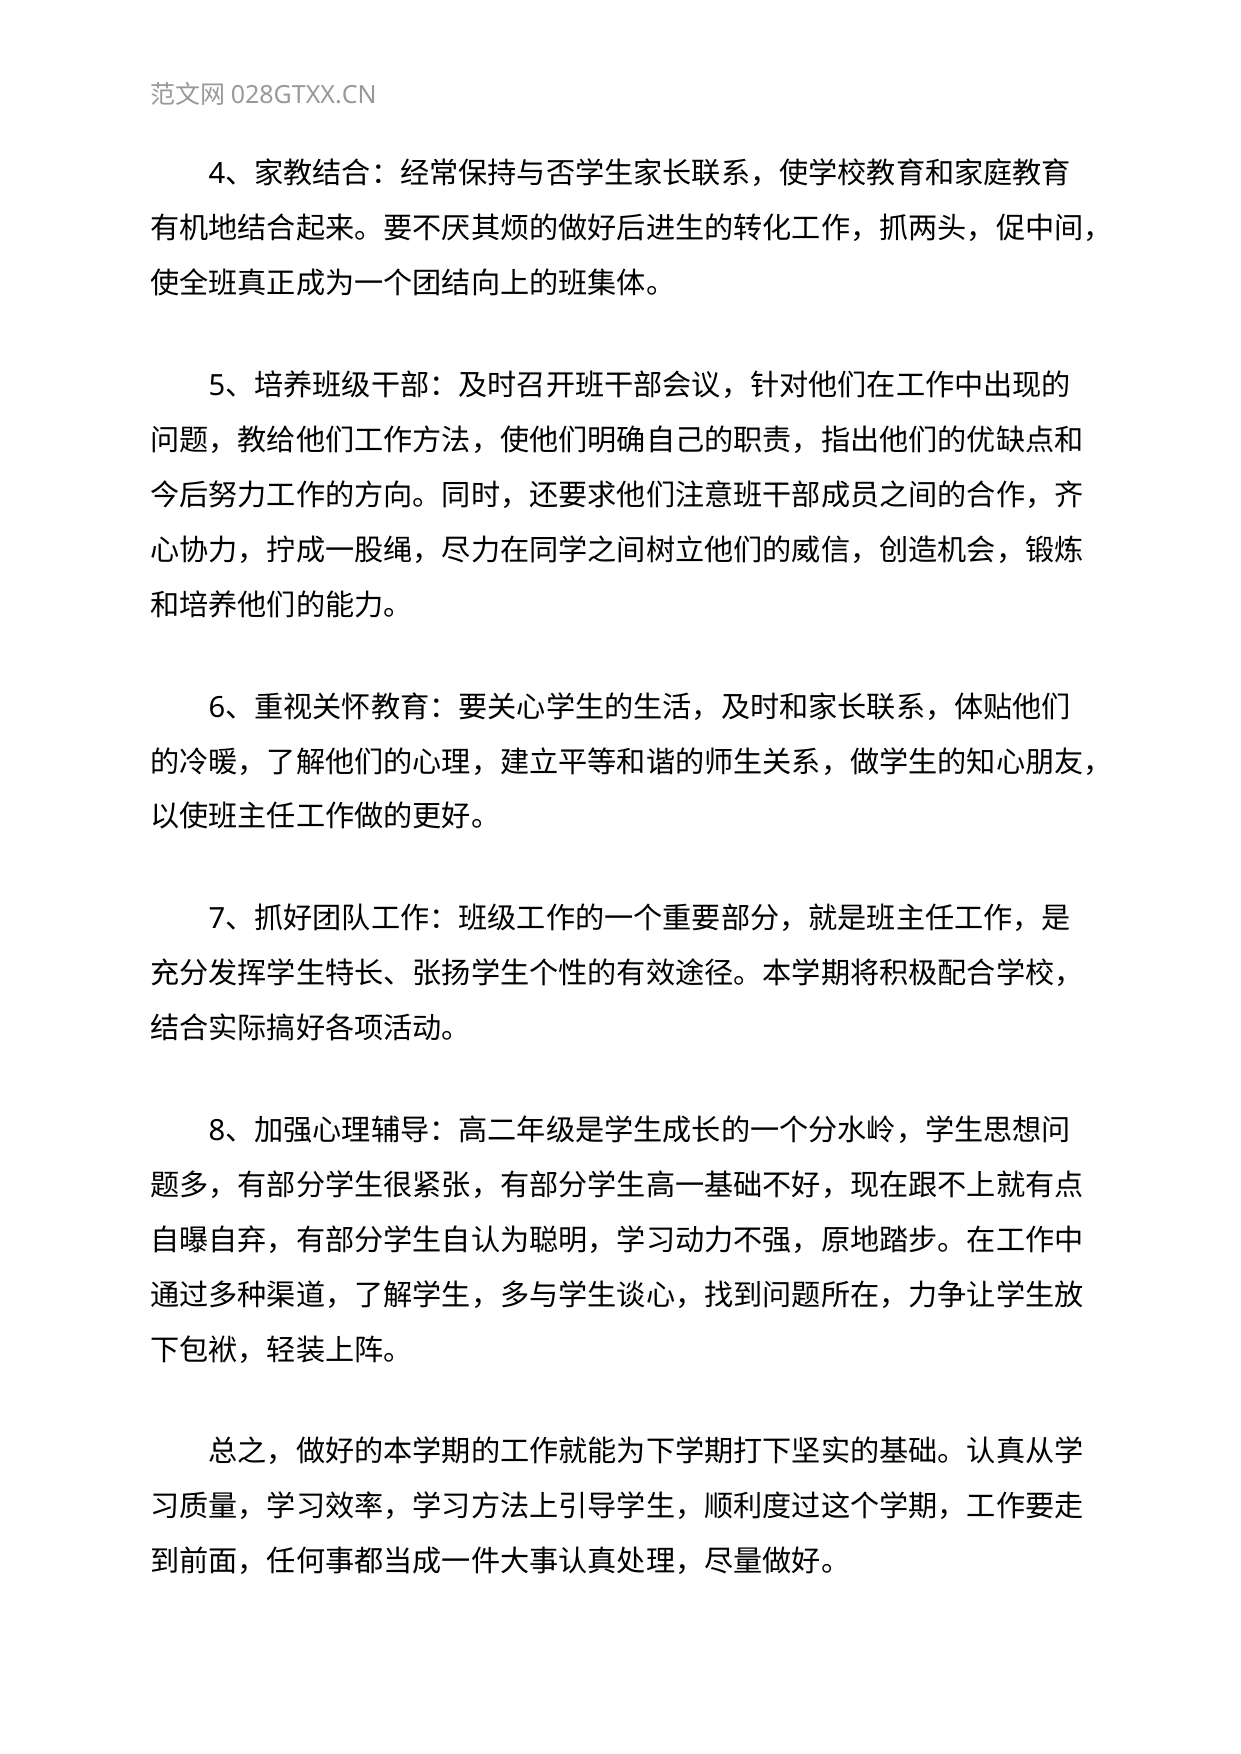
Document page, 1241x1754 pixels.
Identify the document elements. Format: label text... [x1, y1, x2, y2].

text 4、家教结合：经常保持与否学生家长联系，使学校教育和家庭教育有机地结合起来。要不厌其烦的做好后进生的转化工作，抓两头，促中间，使全班真正成为一个团结向上的班集体。 [150, 150, 1090, 302]
text 8、加强心理辅导：高二年级是学生成长的一个分水岭，学生思想问题多，有部分学生很紧张，有部分学生高一基础不好，现在跟不上就有点自曝自弃，有部分学生自认为聪明，学习动力不强，原地踏步。在工作中通过多种渠道，了解学生，多与学生谈心，找到问题所在，力争让学生放下包袱，轻装上阵。 [150, 1106, 1090, 1368]
text 7、抓好团队工作：班级工作的一个重要部分，就是班主任工作，是充分发挥学生特长、张扬学生个性的有效途径。本学期将积极配合学校，结合实际搞好各项活动。 [150, 895, 1090, 1047]
text 5、培养班级干部：及时召开班干部会议，针对他们在工作中出现的问题，教给他们工作方法，使他们明确自己的职责，指出他们的优缺点和今后努力工作的方向。同时，还要求他们注意班干部成员之间的合作，齐心协力，拧成一股绳，尽力在同学之间树立他们的威信，创造机会，锻炼和培养他们的能力。 [150, 362, 1090, 624]
text 6、重视关怀教育：要关心学生的生活，及时和家长联系，体贴他们的冷暖，了解他们的心理，建立平等和谐的师生关系，做学生的知心朋友，以使班主任工作做的更好。 [150, 683, 1090, 835]
text 总之，做好的本学期的工作就能为下学期打下坚实的基础。认真从学习质量，学习效率，学习方法上引导学生，顺利度过这个学期，工作要走到前面，任何事都当成一件大事认真处理，尽量做好。 [150, 1428, 1090, 1580]
